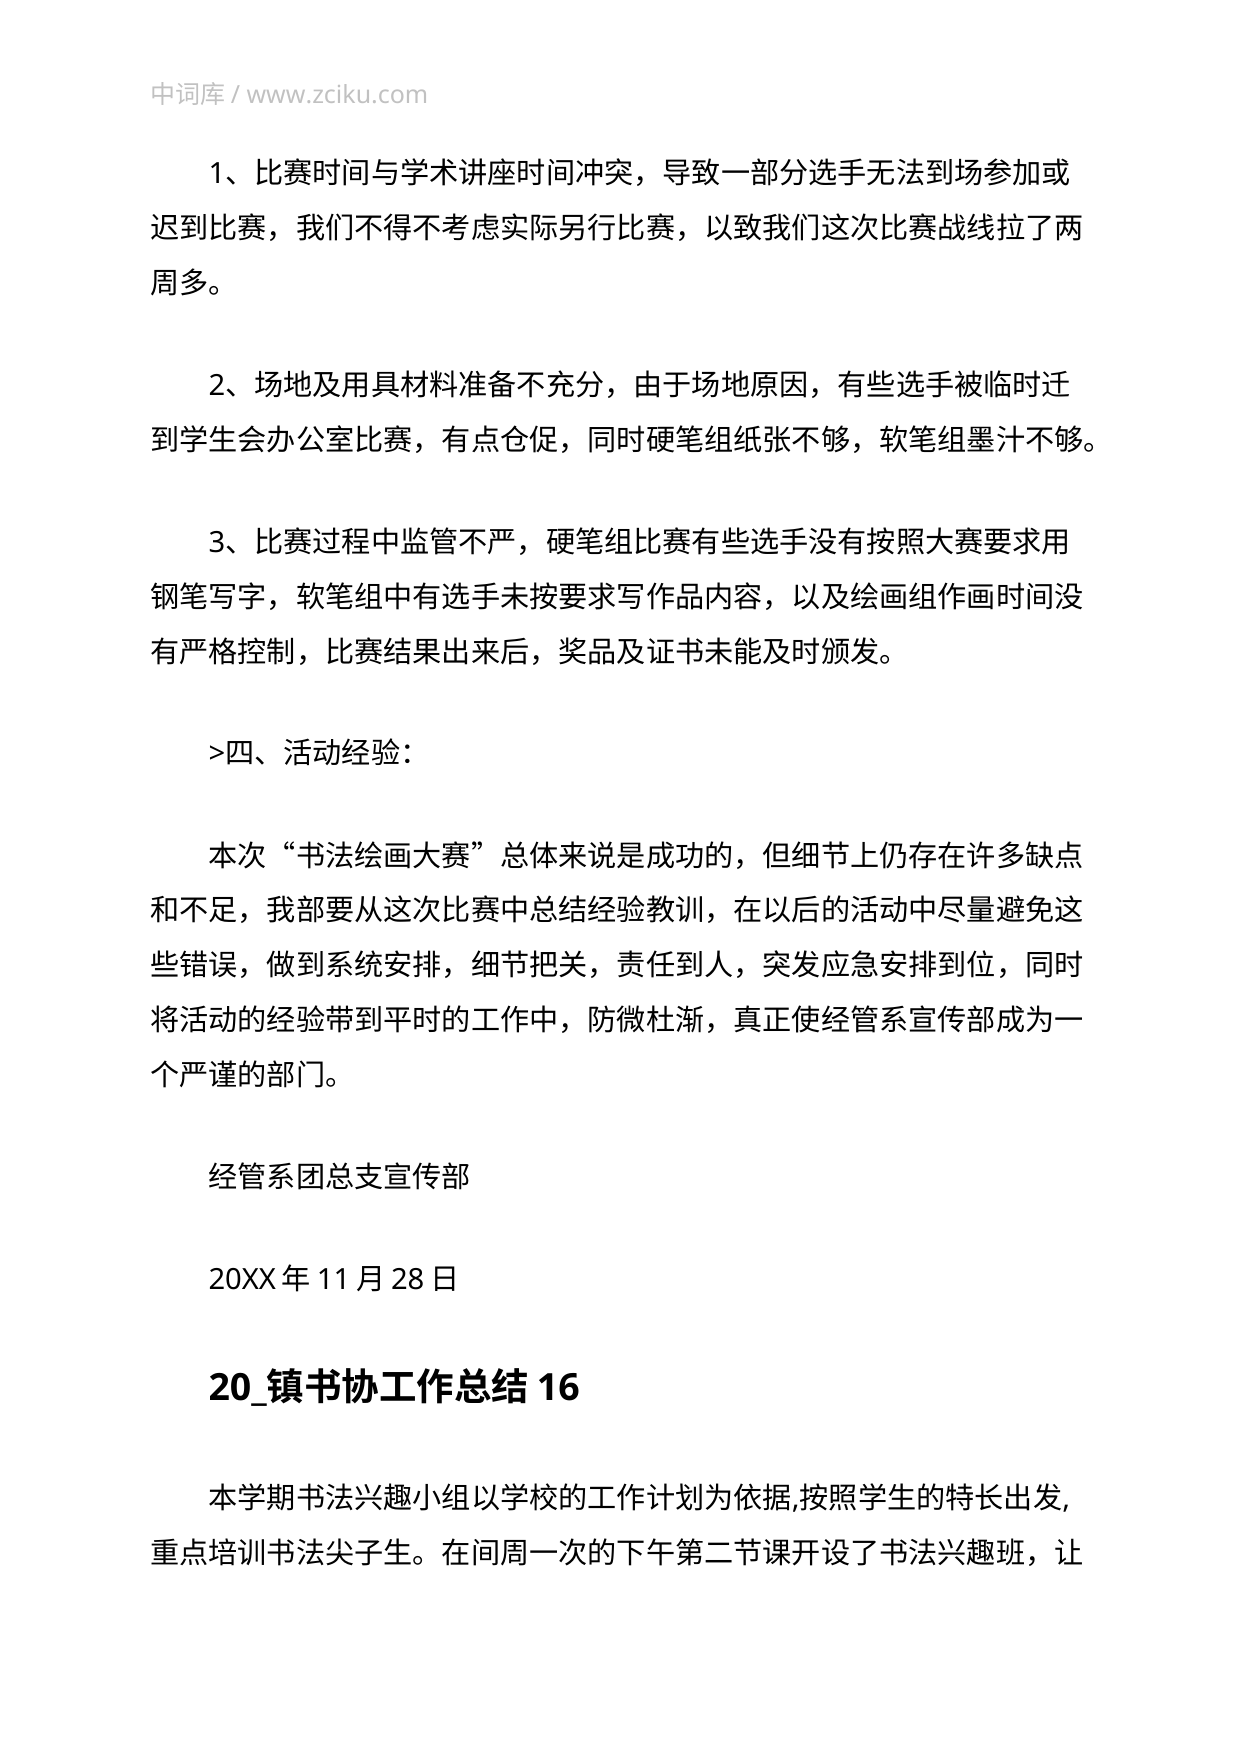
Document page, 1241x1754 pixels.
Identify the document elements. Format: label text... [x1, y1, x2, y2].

text 经管系团总支宣传部 [150, 1153, 1090, 1196]
text 1、比赛时间与学术讲座时间冲突，导致一部分选手无法到场参加或迟到比赛，我们不得不考虑实际另行比赛，以致我们这次比赛战线拉了两周多。 [150, 150, 1090, 302]
text 3、比赛过程中监管不严，硬笔组比赛有些选手没有按照大赛要求用钢笔写字，软笔组中有选手未按要求写作品内容，以及绘画组作画时间没有严格控制，比赛结果出来后，奖品及证书未能及时颁发。 [150, 518, 1090, 671]
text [150, 1475, 1090, 1572]
text 20_镇书协工作总结16 [150, 1357, 1090, 1412]
text 2、场地及用具材料准备不充分，由于场地原因，有些选手被临时迁到学生会办公室比赛，有点仓促，同时硬笔组纸张不够，软笔组墨汁不够。 [150, 362, 1090, 459]
text 本次“书法绘画大赛”总体来说是成功的，但细节上仍存在许多缺点和不足，我部要从这次比赛中总结经验教训，在以后的活动中尽量避免这些错误，做到系统安排，细节把关，责任到人，突发应急安排到位，同时将活动的经验带到平时的工作中，防微杜渐，真正使经管系宣传部成为一个严谨的部门。 [150, 832, 1090, 1094]
text 20XX年11月28日 [150, 1255, 1090, 1298]
text >四、活动经验： [150, 730, 1090, 772]
